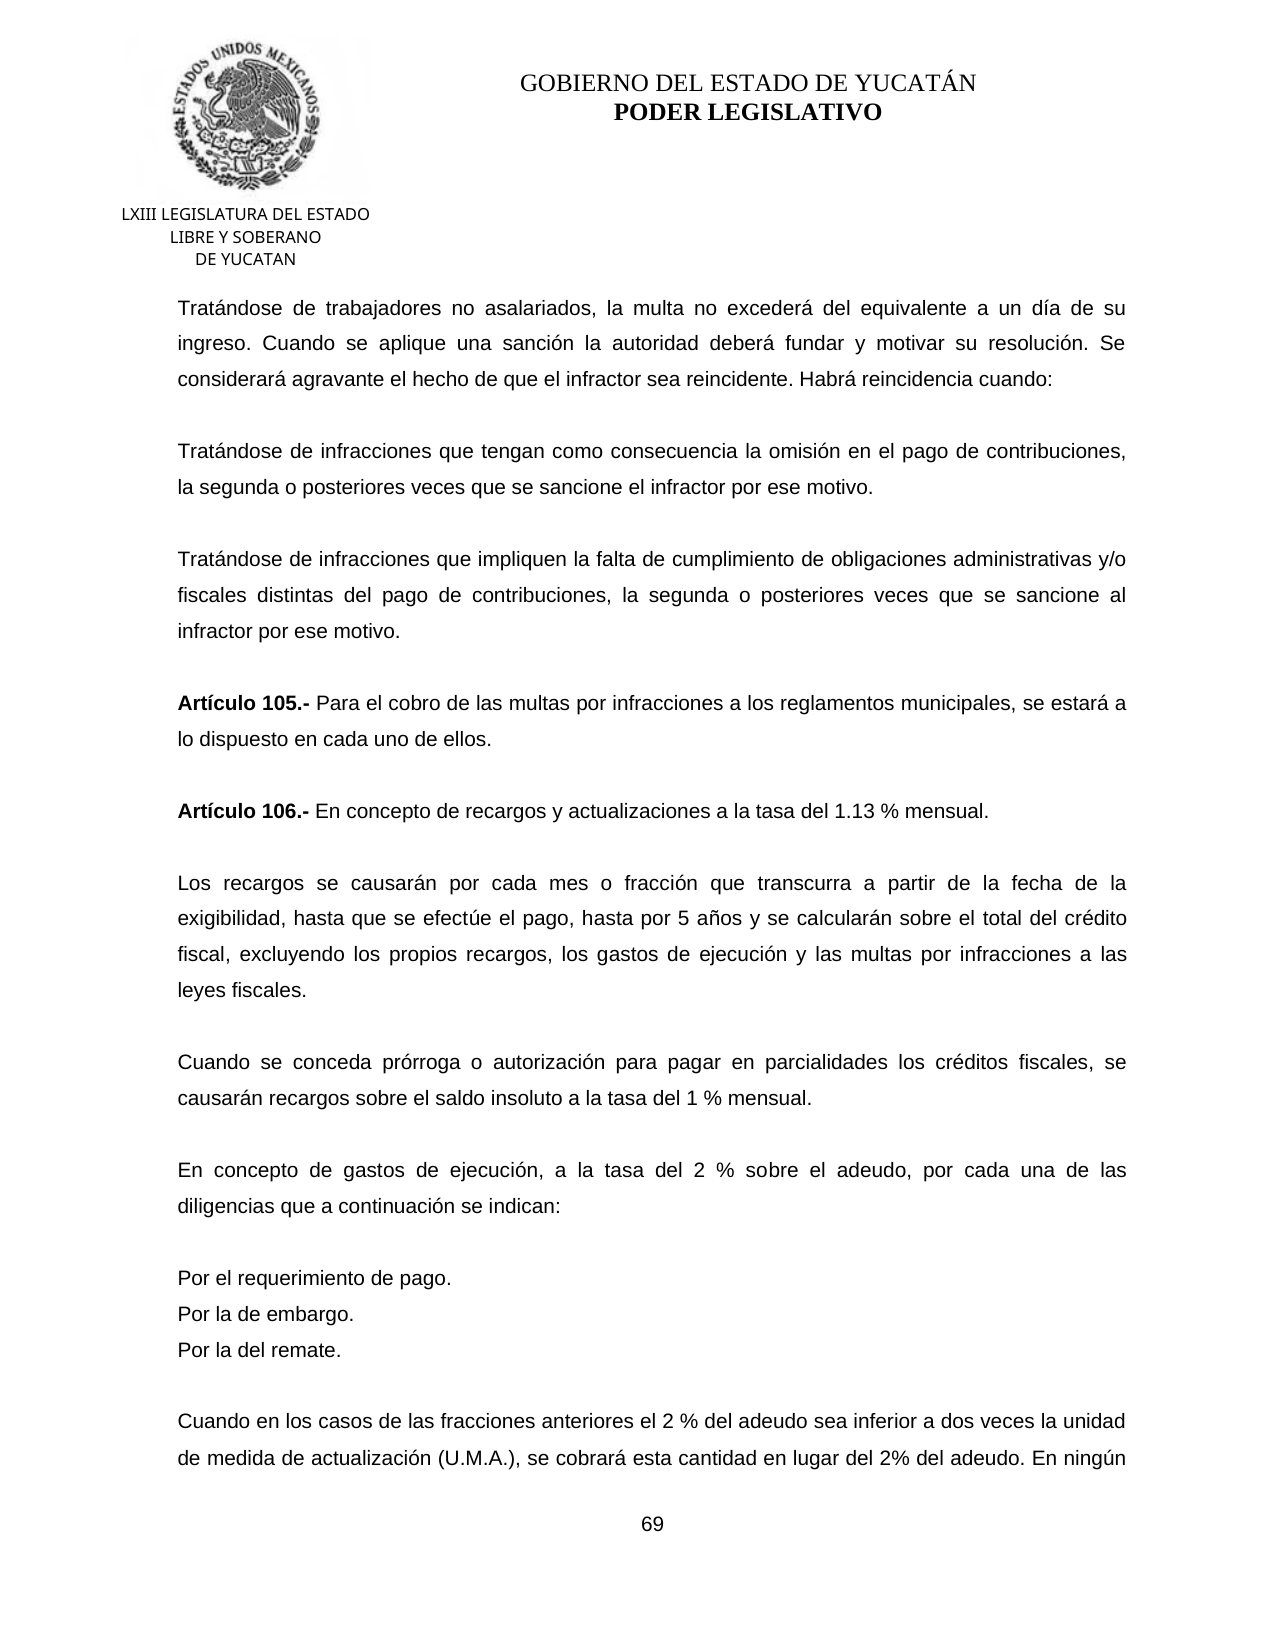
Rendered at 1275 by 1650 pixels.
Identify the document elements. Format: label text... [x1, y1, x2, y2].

text Por la de embargo. [177, 1302, 1127, 1326]
text Artículo 106.- En concepto de recargos y actualizaciones a la tasa del 1.13 % mensual. [177, 798, 1127, 822]
text En concepto de gastos de ejecución, a la tasa del 2 % sobre el adeudo, por cada una de las diligencias que a continuación se indican: [177, 1158, 1127, 1218]
text Tratándose de trabajadores no asalariados, la multa no excederá del equivalente a un día de su ingreso. Cuando se aplique una sanción la autoridad deberá fundar y motivar su resolución. Se considerará agravante el hecho de que el infractor sea reincidente. Habrá reincidencia cuando: [177, 295, 1127, 391]
text Cuando se conceda prórroga o autorización para pagar en parcialidades los créditos fiscales, se causarán recargos sobre el saldo insoluto a la tasa del 1 % mensual. [177, 1050, 1127, 1110]
text Por la del remate. [177, 1337, 1127, 1361]
text Tratándose de infracciones que tengan como consecuencia la omisión en el pago de contribuciones, la segunda o posteriores veces que se sancione el infractor por ese motivo. [177, 439, 1127, 499]
text Artículo 105.- Para el cobro de las multas por infracciones a los reglamentos municipales, se estará a lo dispuesto en cada uno de ellos. [177, 691, 1127, 751]
text Tratándose de infracciones que impliquen la falta de cumplimiento de obligaciones administrativas y/o fiscales distintas del pago de contribuciones, la segunda o posteriores veces que se sancione al infractor por ese motivo. [177, 547, 1127, 643]
text Por el requerimiento de pago. [177, 1266, 1127, 1289]
text Los recargos se causarán por cada mes o fracción que transcurra a partir de la fecha de la exigibilidad, hasta que se efectúe el pago, hasta por 5 años y se calcularán sobre el total del crédito fiscal, excluyendo los propios recargos, los gastos de ejecución y las multas por infracciones a las leyes fiscales. [177, 870, 1127, 1002]
picture [126, 34, 370, 205]
